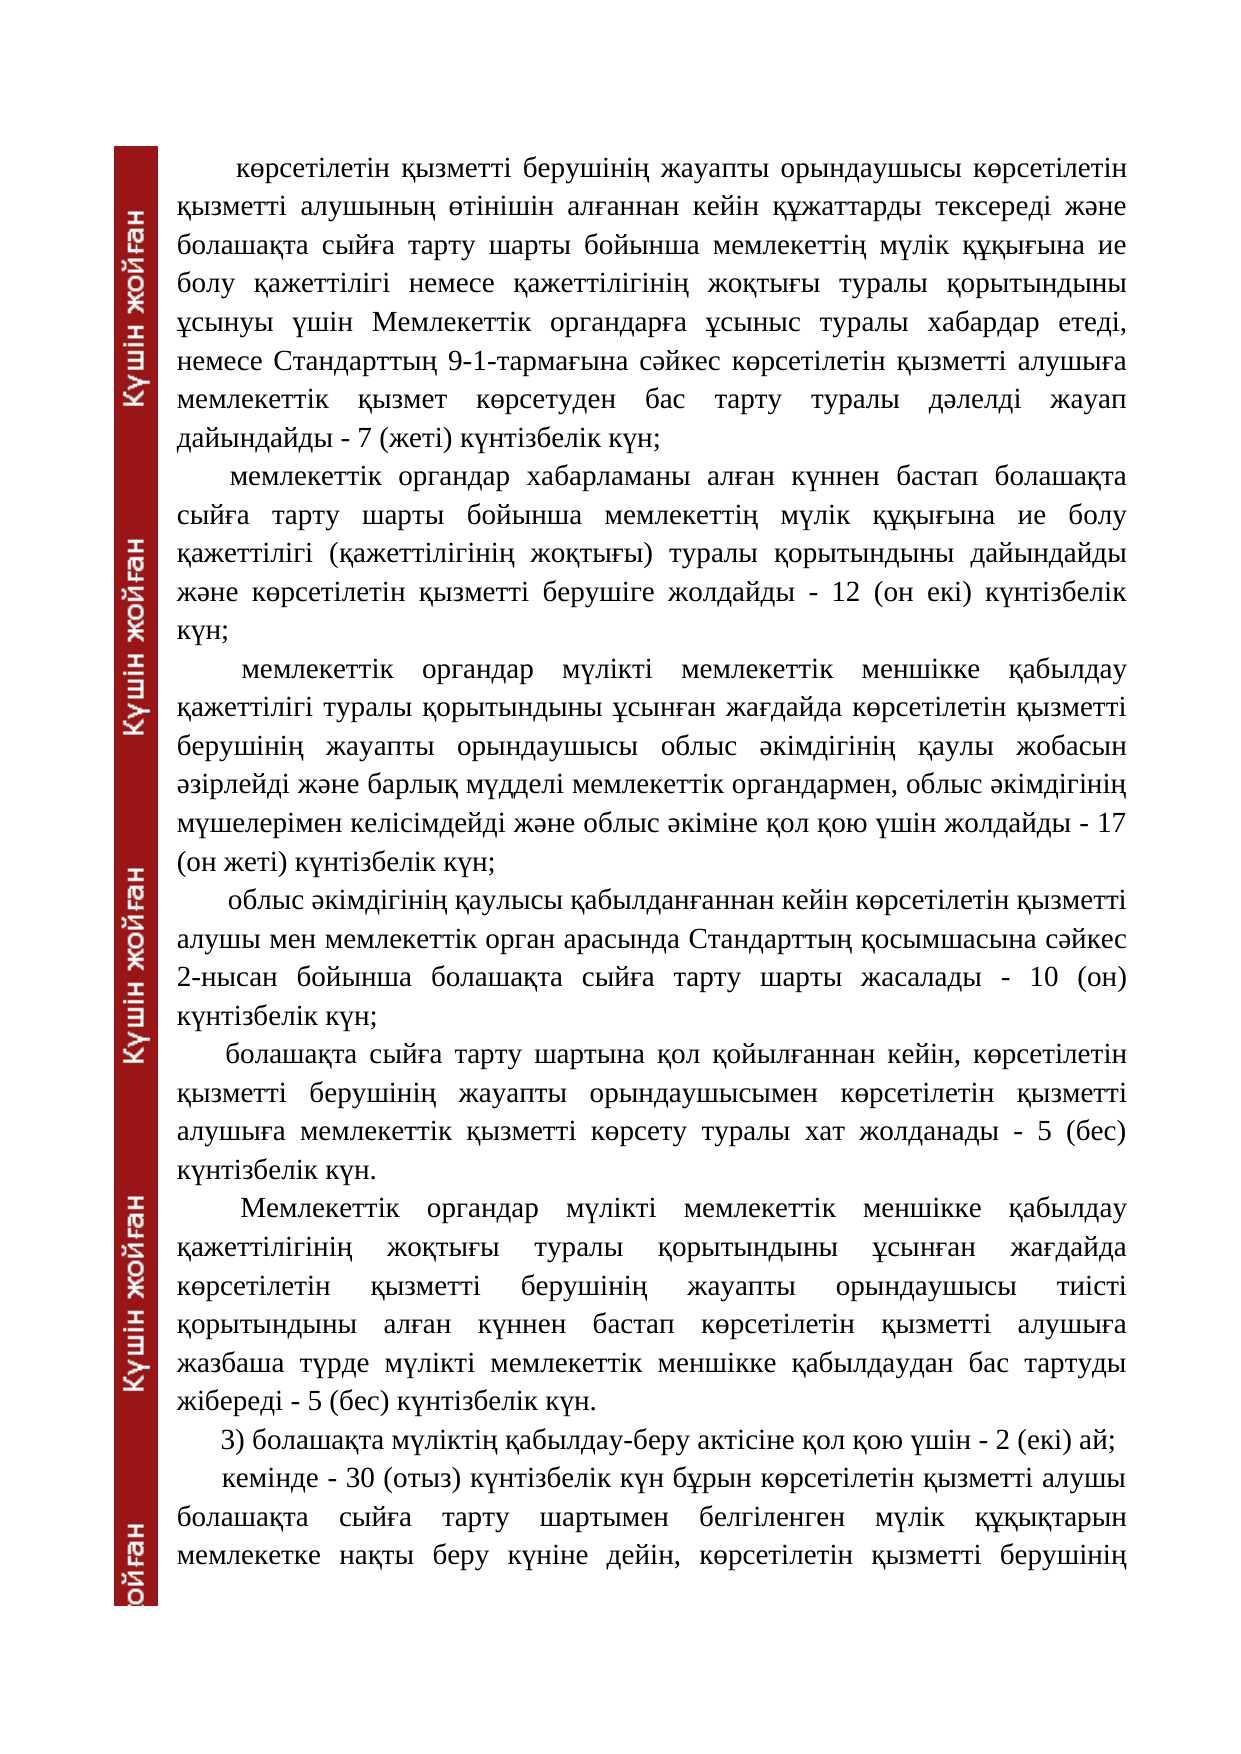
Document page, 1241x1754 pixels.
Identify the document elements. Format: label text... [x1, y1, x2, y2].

picture [114, 1031, 158, 1036]
text болашақта сыйға тарту шартына қол қойылғаннан кейін, көрсетілетін қызметті берушінің жауапты орындаушысымен көрсетілетін қызметті алушыға мемлекеттік қызметті көрсету туралы хат жолданады - 5 (бес) күнтізбелік күн. [112, 1036, 1128, 1186]
text мемлекеттік органдар хабарламаны алған күннен бастап болашақта сыйға тарту шарты бойынша мемлекеттің мүлік құқығына ие болу қажеттілігі (қажеттілігінің жоқтығы) туралы қорытындыны дайындайды және көрсетілетін қызметті берушіге жолдайды - 12 (он екі) күнтізбелік күн; [112, 458, 1128, 646]
picture [114, 877, 158, 882]
text көрсетілетін қызметті берушінің жауапты орындаушысы көрсетілетін қызметті алушының өтінішін алғаннан кейін құжаттарды тексереді және болашақта сыйға тарту шарты бойынша мемлекеттің мүлік құқығына ие болу қажеттілігі немесе қажеттілігінің жоқтығы туралы қорытындыны ұсынуы үшін Мемлекеттік органдарға ұсыныс туралы хабардар етеді, немесе Стандарттың 9-1-тармағына сәйкес көрсетілетін қызметті алушыға мемлекеттік қызмет көрсетуден бас тарту туралы дәлелді жауап дайындайды - 7 (жеті) күнтізбелік күн; [112, 150, 1128, 453]
text мемлекеттік органдар мүлікті мемлекеттік меншікке қабылдау қажеттілігі туралы қорытындыны ұсынған жағдайда көрсетілетін қызметті берушінің жауапты орындаушысы облыс әкімдігінің қаулы жобасын әзірлейді және барлық мүдделі мемлекеттік органдармен, облыс әкімдігінің мүшелерімен келісімдейді және облыс әкіміне қол қою үшін жолдайды - 17 (он жеті) күнтізбелік күн; [112, 651, 1128, 877]
picture [114, 1417, 158, 1422]
picture [114, 1455, 158, 1460]
picture [114, 646, 158, 651]
picture [114, 146, 158, 150]
text 3) болашақта мүліктің қабылдау-беру актісіне қол қою үшін - 2 (екі) ай; [112, 1422, 1128, 1455]
picture [114, 453, 158, 458]
picture [114, 1571, 158, 1606]
text Мемлекеттік органдар мүлікті мемлекеттік меншікке қабылдау қажеттілігінің жоқтығы туралы қорытындыны ұсынған жағдайда көрсетілетін қызметті берушінің жауапты орындаушысы тиісті қорытындыны алған күннен бастап көрсетілетін қызметті алушыға жазбаша түрде мүлікті мемлекеттік меншікке қабылдаудан бас тартуды жібереді - 5 (бес) күнтізбелік күн. [112, 1191, 1128, 1417]
text облыс әкімдігінің қаулысы қабылданғаннан кейін көрсетілетін қызметті алушы мен мемлекеттік орган арасында Стандарттың қосымшасына сәйкес 2-нысан бойынша болашақта сыйға тарту шарты жасалады - 10 (он) күнтізбелік күн; [112, 882, 1128, 1031]
picture [114, 1186, 158, 1191]
